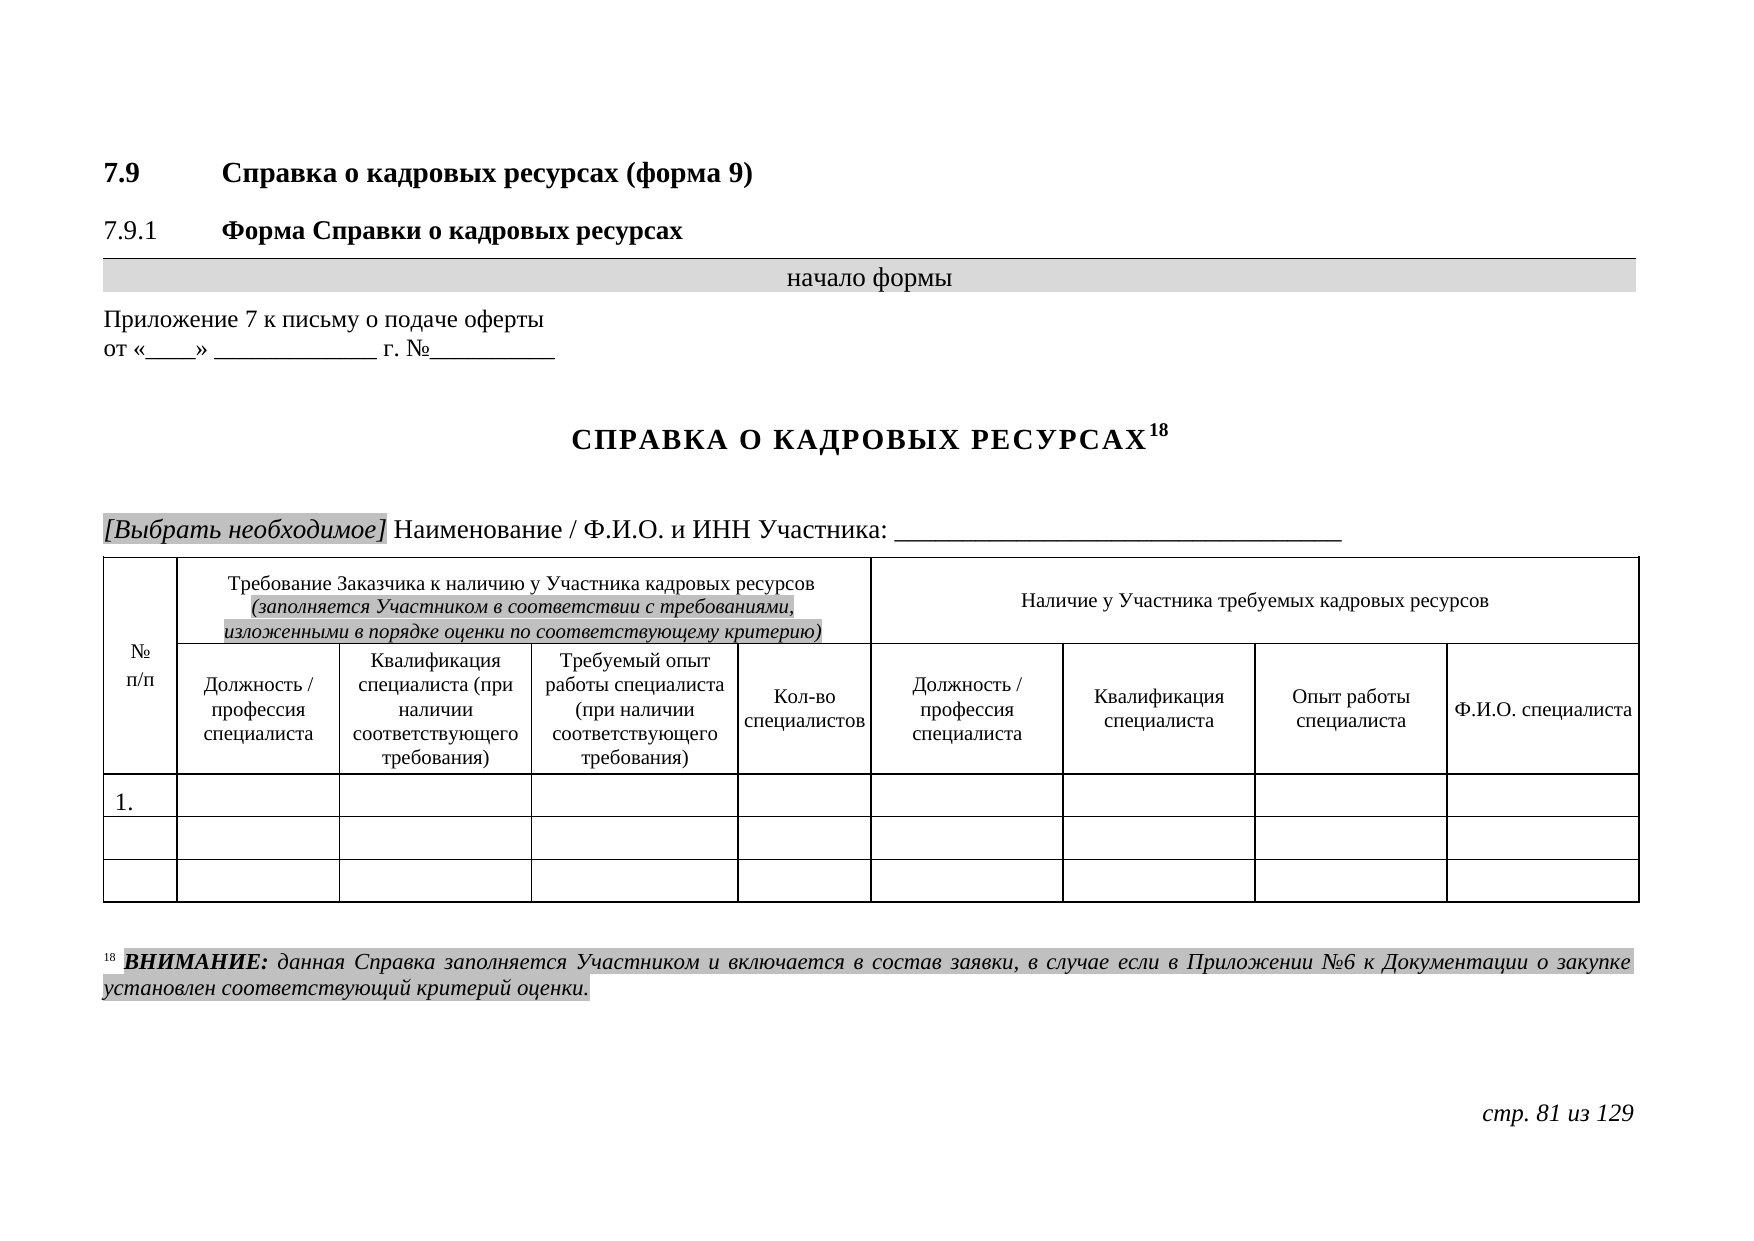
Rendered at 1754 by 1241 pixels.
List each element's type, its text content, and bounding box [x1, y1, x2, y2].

table_cell [1064, 817, 1254, 858]
table_cell [340, 775, 531, 816]
text [Выбрать необходимое] Наименование / Ф.И.О. и ИНН Участника: _________________________________ [387, 513, 1636, 544]
table_cell [1256, 775, 1446, 816]
table_cell [532, 775, 737, 816]
table_cell [739, 860, 870, 901]
table_cell [178, 817, 339, 858]
table_header Наличие у Участника требуемых кадровых ресурсов [872, 558, 1638, 643]
table_cell Квалификация специалиста [1064, 644, 1254, 773]
table_cell [872, 860, 1062, 901]
table_cell Опыт работы специалиста [1256, 644, 1446, 773]
table_cell [340, 860, 531, 901]
table_cell [1064, 775, 1254, 816]
table_cell Квалификация специалиста (при наличии соответствующего требования) [340, 644, 531, 773]
table_cell [1256, 860, 1446, 901]
table_cell [104, 817, 176, 858]
table_cell [1448, 817, 1638, 858]
subtitle Справка о кадровых ресурсах (форма 9) [103, 156, 1636, 189]
table_cell Должность / профессия специалиста [178, 644, 339, 773]
table_cell [1448, 860, 1638, 901]
table_cell Должность / профессия специалиста [872, 644, 1062, 773]
table_cell [340, 817, 531, 858]
table_cell [1064, 860, 1254, 901]
text Справка о кадровых ресурсах [103, 418, 1636, 457]
table_cell [1256, 817, 1446, 858]
table_cell [104, 860, 176, 901]
table_header № п/п [104, 558, 176, 773]
text Форма Справки о кадровых ресурсах [103, 214, 1636, 245]
table_cell [872, 817, 1062, 858]
table_cell Требуемый опыт работы специалиста (при наличии соответствующего требования) [532, 644, 737, 773]
table_cell [1448, 775, 1638, 816]
table_cell Кол-во специалистов [739, 644, 870, 773]
table_cell [739, 817, 870, 858]
table_cell [739, 775, 870, 816]
table_cell [104, 775, 176, 816]
table_cell [532, 817, 737, 858]
text начало формы [103, 259, 1636, 292]
table_cell [872, 775, 1062, 816]
table_cell [178, 775, 339, 816]
table_cell Ф.И.О. специалиста [1448, 644, 1638, 773]
text Приложение 7 к письму о подаче оферты от «____» _____________ г. №__________ [103, 304, 1636, 362]
table_cell [532, 860, 737, 901]
table_header Требование Заказчика к наличию у Участника кадровых ресурсов (заполняется Участником в соответствии с требованиями, изложенными в порядке оценки по соответствующему критерию) [178, 558, 870, 643]
table_cell [178, 860, 339, 901]
